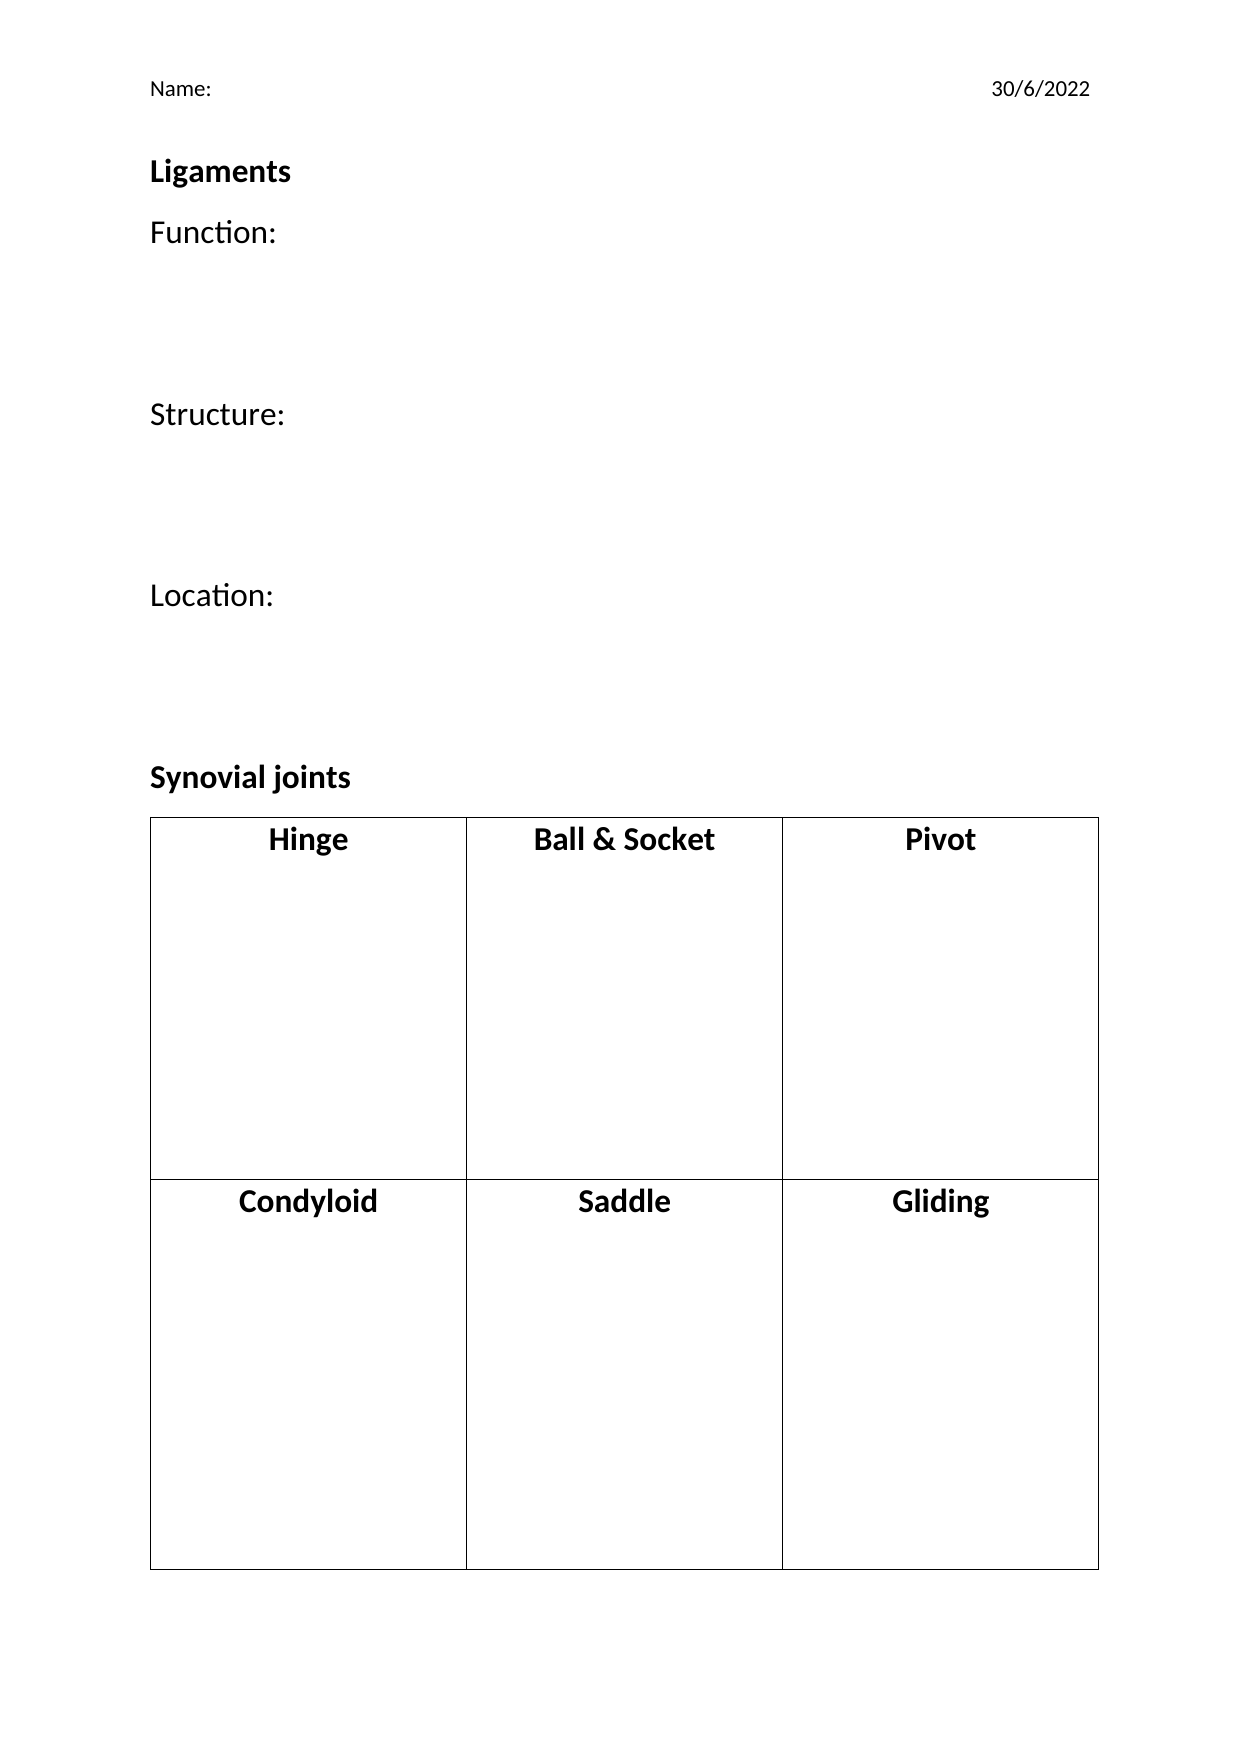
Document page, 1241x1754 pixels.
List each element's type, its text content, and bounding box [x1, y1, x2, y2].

table_header Hinge [151, 818, 466, 1179]
text Ligaments [150, 150, 1090, 191]
table_header Ball & Socket [467, 818, 782, 1179]
text Function: [150, 211, 1090, 251]
table_cell Saddle [467, 1180, 782, 1569]
table_header Pivot [783, 818, 1098, 1179]
table_cell Condyloid [151, 1180, 466, 1569]
text Structure: [150, 392, 1090, 433]
table_cell Gliding [783, 1180, 1098, 1569]
text Location: [150, 574, 1090, 615]
text Synovial joints [150, 756, 1090, 797]
